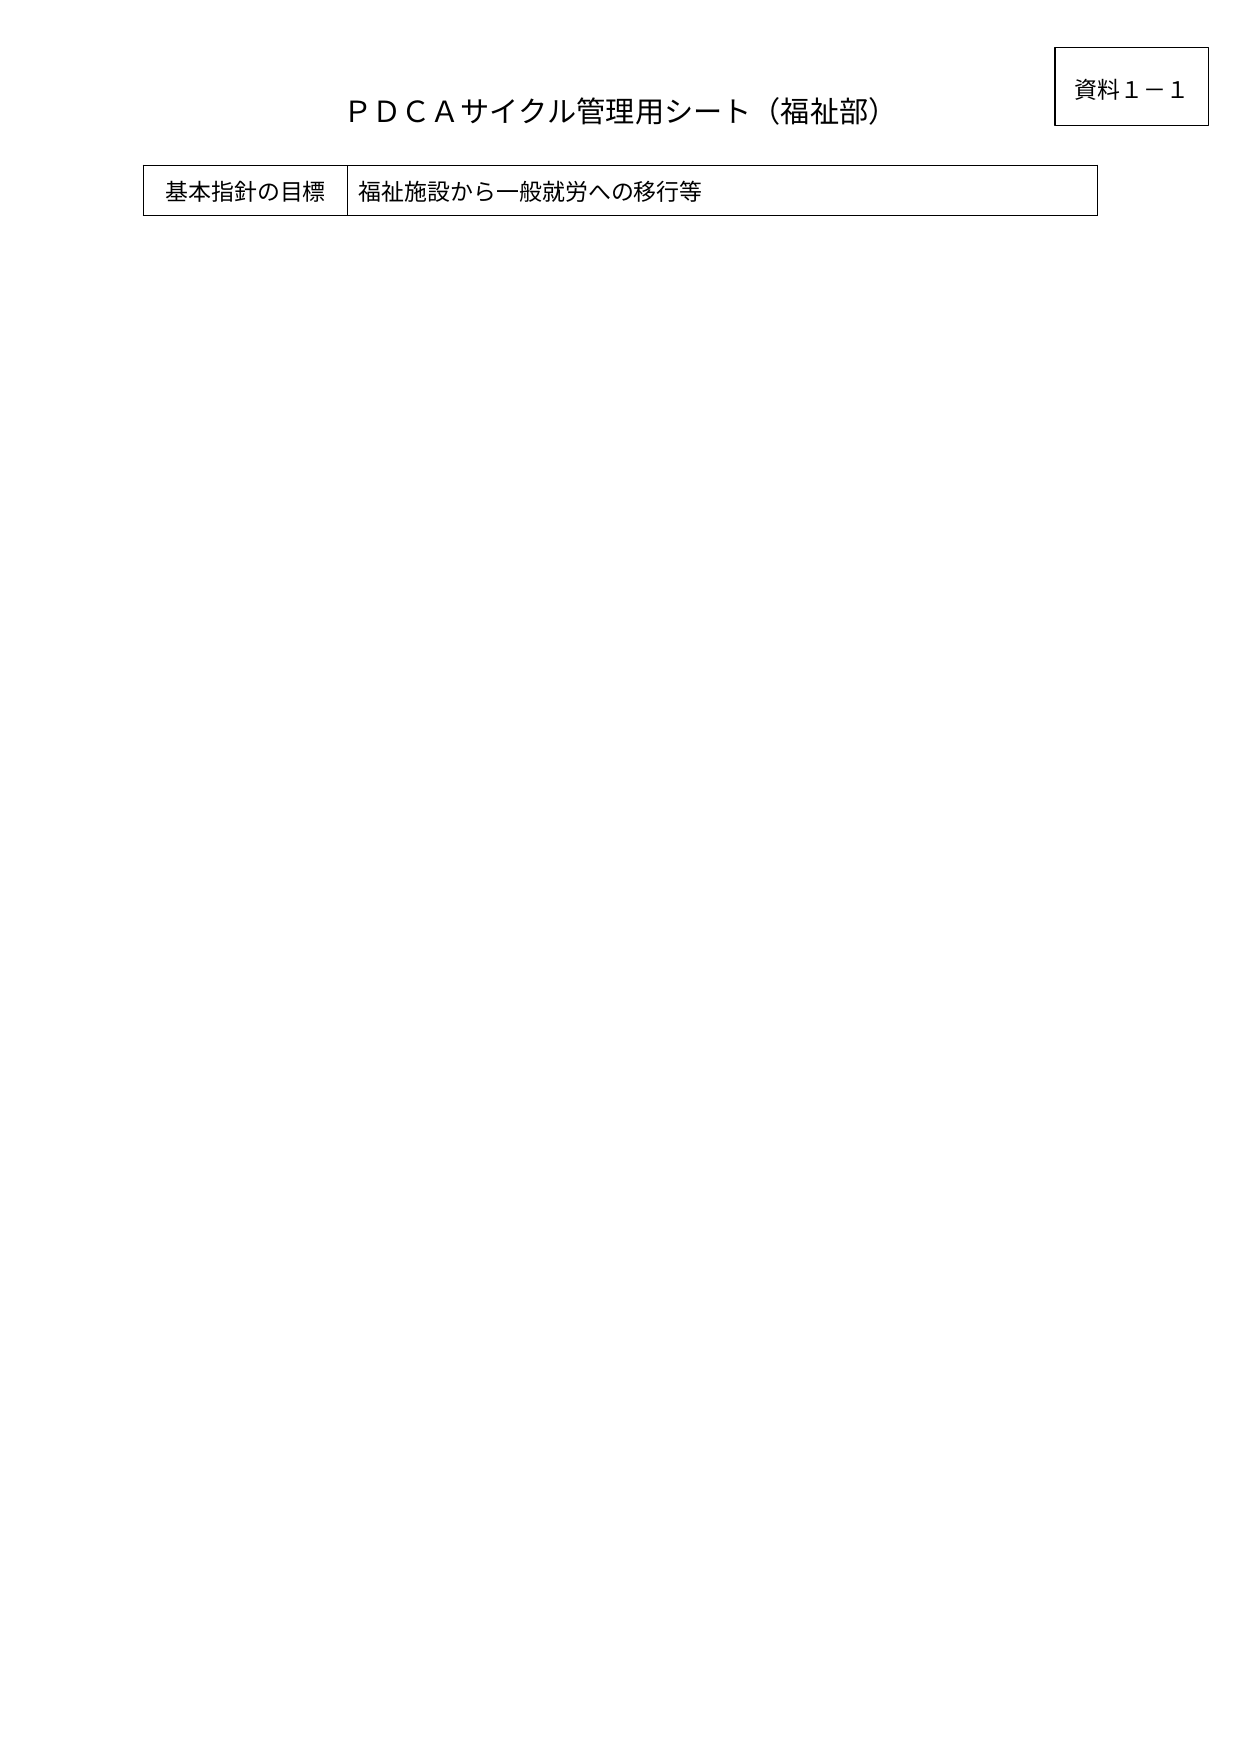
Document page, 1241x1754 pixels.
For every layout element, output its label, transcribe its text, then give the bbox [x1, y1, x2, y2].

table_header 基本指針の目標 [144, 166, 347, 214]
table_header 福祉施設から一般就労への移行等 [348, 166, 1097, 214]
